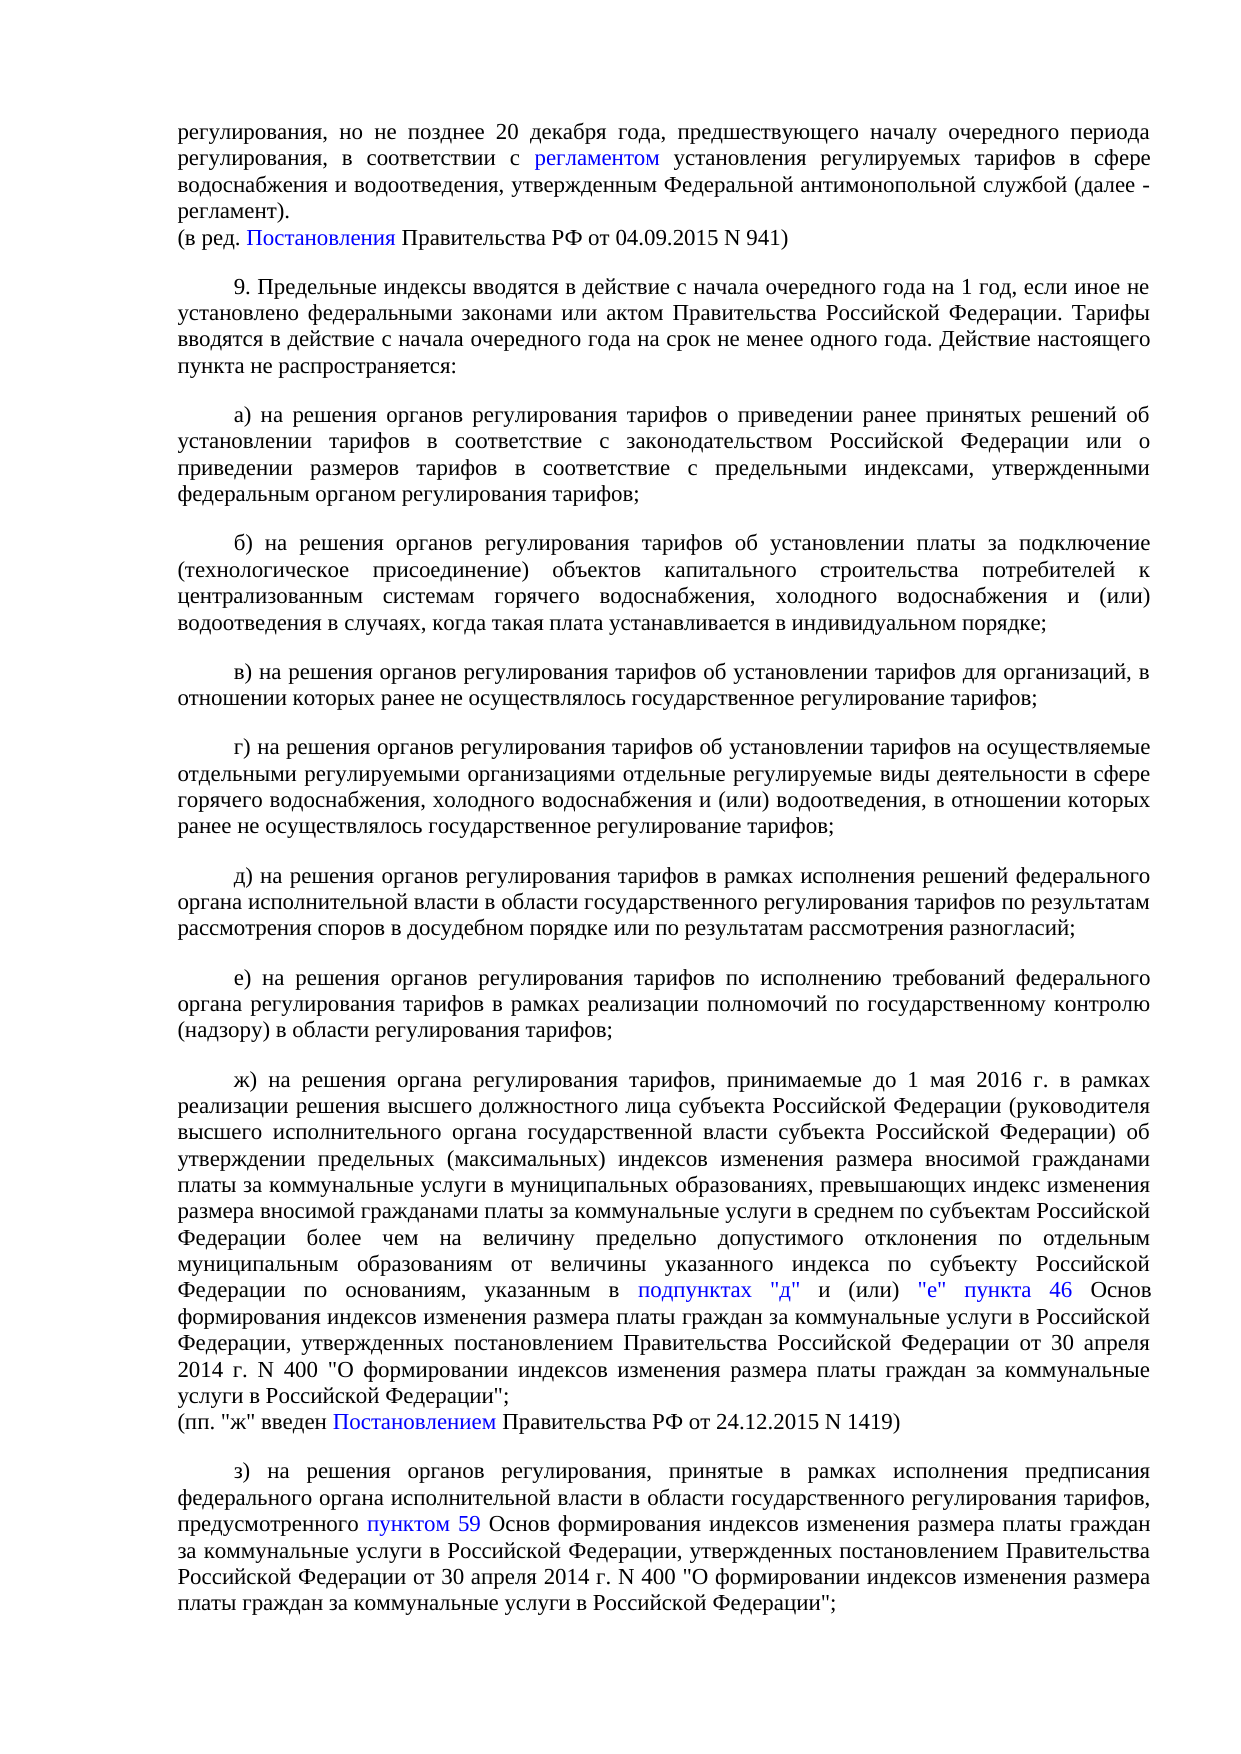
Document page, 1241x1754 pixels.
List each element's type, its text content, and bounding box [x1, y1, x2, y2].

text д) на решения органов регулирования тарифов в рамках исполнения решений федерального органа исполнительной власти в области государственного регулирования тарифов по результатам рассмотрения споров в досудебном порядке или по результатам рассмотрения разногласий; [177, 862, 1152, 941]
text б) на решения органов регулирования тарифов об установлении платы за подключение (технологическое присоединение) объектов капитального строительства потребителей к централизованным системам горячего водоснабжения, холодного водоснабжения и (или) водоотведения в случаях, когда такая плата устанавливается в индивидуальном порядке; [177, 529, 1152, 635]
text (пп. "ж" введен Постановлением Правительства РФ от 24.12.2015 N 1419) [177, 1408, 1152, 1435]
text з) на решения органов регулирования, принятые в рамках исполнения предписания федерального органа исполнительной власти в области государственного регулирования тарифов, предусмотренного пунктом 59 Основ формирования индексов изменения размера платы граждан за коммунальные услуги в Российской Федерации, утвержденных постановлением Правительства Российской Федерации от 30 апреля 2014 г. N 400 "О формировании индексов изменения размера платы граждан за коммунальные услуги в Российской Федерации"; [177, 1458, 1152, 1616]
text 9. Предельные индексы вводятся в действие с начала очередного года на 1 год, если иное не установлено федеральными законами или актом Правительства Российской Федерации. Тарифы вводятся в действие с начала очередного года на срок не менее одного года. Действие настоящего пункта не распространяется: [177, 273, 1152, 378]
text г) на решения органов регулирования тарифов об установлении тарифов на осуществляемые отдельными регулируемыми организациями отдельные регулируемые виды деятельности в сфере горячего водоснабжения, холодного водоснабжения и (или) водоотведения, в отношении которых ранее не осуществлялось государственное регулирование тарифов; [177, 733, 1152, 839]
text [177, 118, 1152, 223]
text ж) на решения органа регулирования тарифов, принимаемые до 1 мая 2016 г. в рамках реализации решения высшего должностного лица субъекта Российской Федерации (руководителя высшего исполнительного органа государственной власти субъекта Российской Федерации) об утверждении предельных (максимальных) индексов изменения размера вносимой гражданами платы за коммунальные услуги в муниципальных образованиях, превышающих индекс изменения размера вносимой гражданами платы за коммунальные услуги в среднем по субъектам Российской Федерации более чем на величину предельно допустимого отклонения по отдельным муниципальным образованиям от величины указанного индекса по субъекту Российской Федерации по основаниям, указанным в подпунктах "д" и (или) "е" пункта 46 Основ формирования индексов изменения размера платы граждан за коммунальные услуги в Российской Федерации, утвержденных постановлением Правительства Российской Федерации от 30 апреля 2014 г. N 400 "О формировании индексов изменения размера платы граждан за коммунальные услуги в Российской Федерации"; [177, 1066, 1152, 1408]
text в) на решения органов регулирования тарифов об установлении тарифов для организаций, в отношении которых ранее не осуществлялось государственное регулирование тарифов; [177, 658, 1152, 711]
text (в ред. Постановления Правительства РФ от 04.09.2015 N 941) [177, 223, 1152, 250]
text е) на решения органов регулирования тарифов по исполнению требований федерального органа регулирования тарифов в рамках реализации полномочий по государственному контролю (надзору) в области регулирования тарифов; [177, 964, 1152, 1043]
text а) на решения органов регулирования тарифов о приведении ранее принятых решений об установлении тарифов в соответствие с законодательством Российской Федерации или о приведении размеров тарифов в соответствие с предельными индексами, утвержденными федеральным органом регулирования тарифов; [177, 401, 1152, 507]
